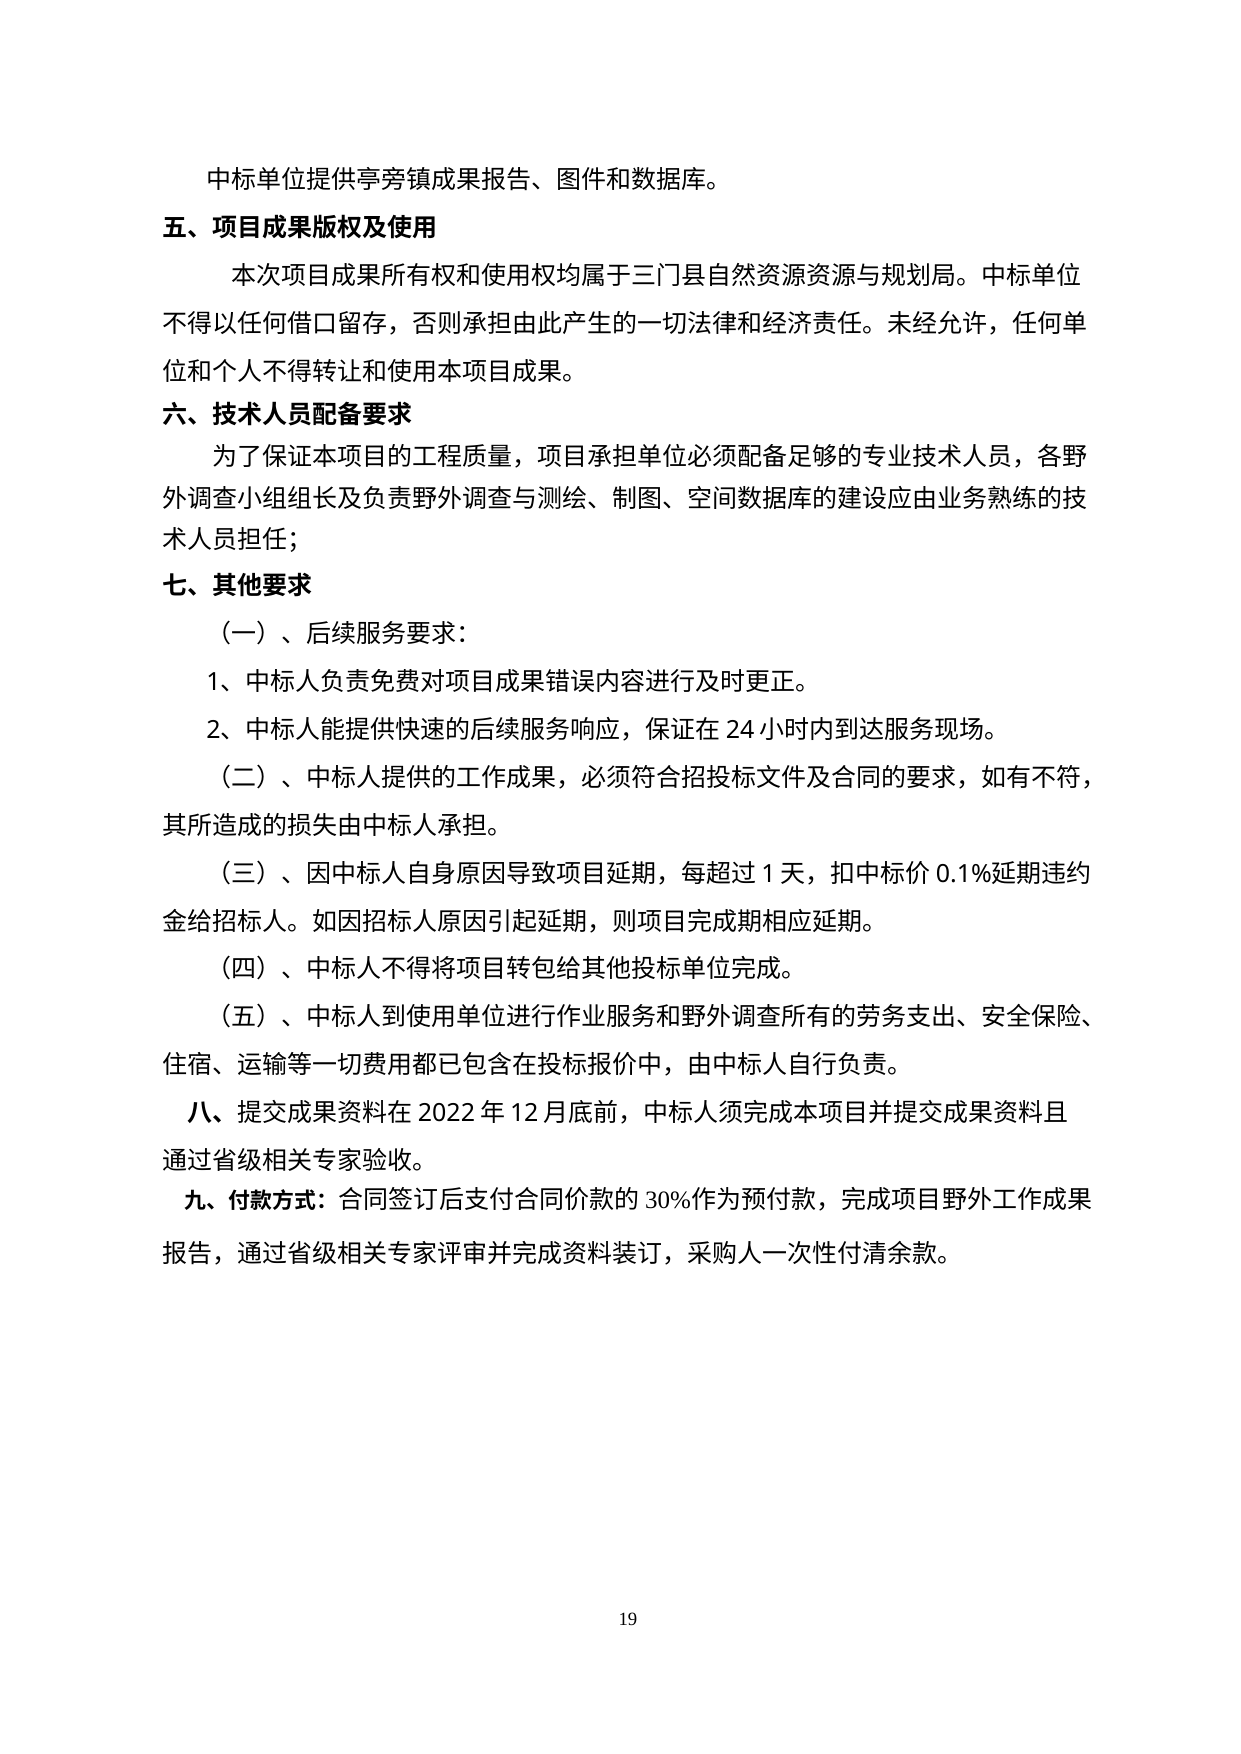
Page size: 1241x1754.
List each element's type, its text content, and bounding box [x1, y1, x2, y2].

text 七、其他要求 [162, 556, 1093, 604]
text （二）、中标人提供的工作成果，必须符合招投标文件及合同的要求，如有不符，其所造成的损失由中标人承担。 [162, 748, 1093, 844]
text （四）、中标人不得将项目转包给其他投标单位完成。 [162, 939, 1093, 987]
text 中标单位提供亭旁镇成果报告、图件和数据库。 [162, 150, 1093, 198]
text （三）、因中标人自身原因导致项目延期，每超过1天，扣中标价0.1%延期违约金给招标人。如因招标人原因引起延期，则项目完成期相应延期。 [162, 844, 1093, 939]
text 1、中标人负责免费对项目成果错误内容进行及时更正。 [162, 652, 1093, 700]
text （五）、中标人到使用单位进行作业服务和野外调查所有的劳务支出、安全保险、住宿、运输等一切费用都已包含在投标报价中，由中标人自行负责。 [162, 987, 1093, 1083]
text （一）、后续服务要求： [162, 604, 1093, 652]
text 八、提交成果资料在2022年12月底前，中标人须完成本项目并提交成果资料且通过省级相关专家验收。 [162, 1083, 1093, 1179]
text 九、付款方式：合同签订后支付合同价款的30%作为预付款，完成项目野外工作成果报告，通过省级相关专家评审并完成资料装订，采购人一次性付清余款。 [162, 1179, 1093, 1270]
text 本次项目成果所有权和使用权均属于三门县自然资源资源与规划局。中标单位不得以任何借口留存，否则承担由此产生的一切法律和经济责任。未经允许，任何单位和个人不得转让和使用本项目成果。 [162, 246, 1093, 389]
text 2、中标人能提供快速的后续服务响应，保证在24小时内到达服务现场。 [162, 700, 1093, 748]
text 为了保证本项目的工程质量，项目承担单位必须配备足够的专业技术人员，各野外调查小组组长及负责野外调查与测绘、制图、空间数据库的建设应由业务熟练的技术人员担任； [162, 431, 1093, 556]
text 五、项目成果版权及使用 [162, 198, 1093, 246]
text 六、技术人员配备要求 [162, 389, 1093, 431]
